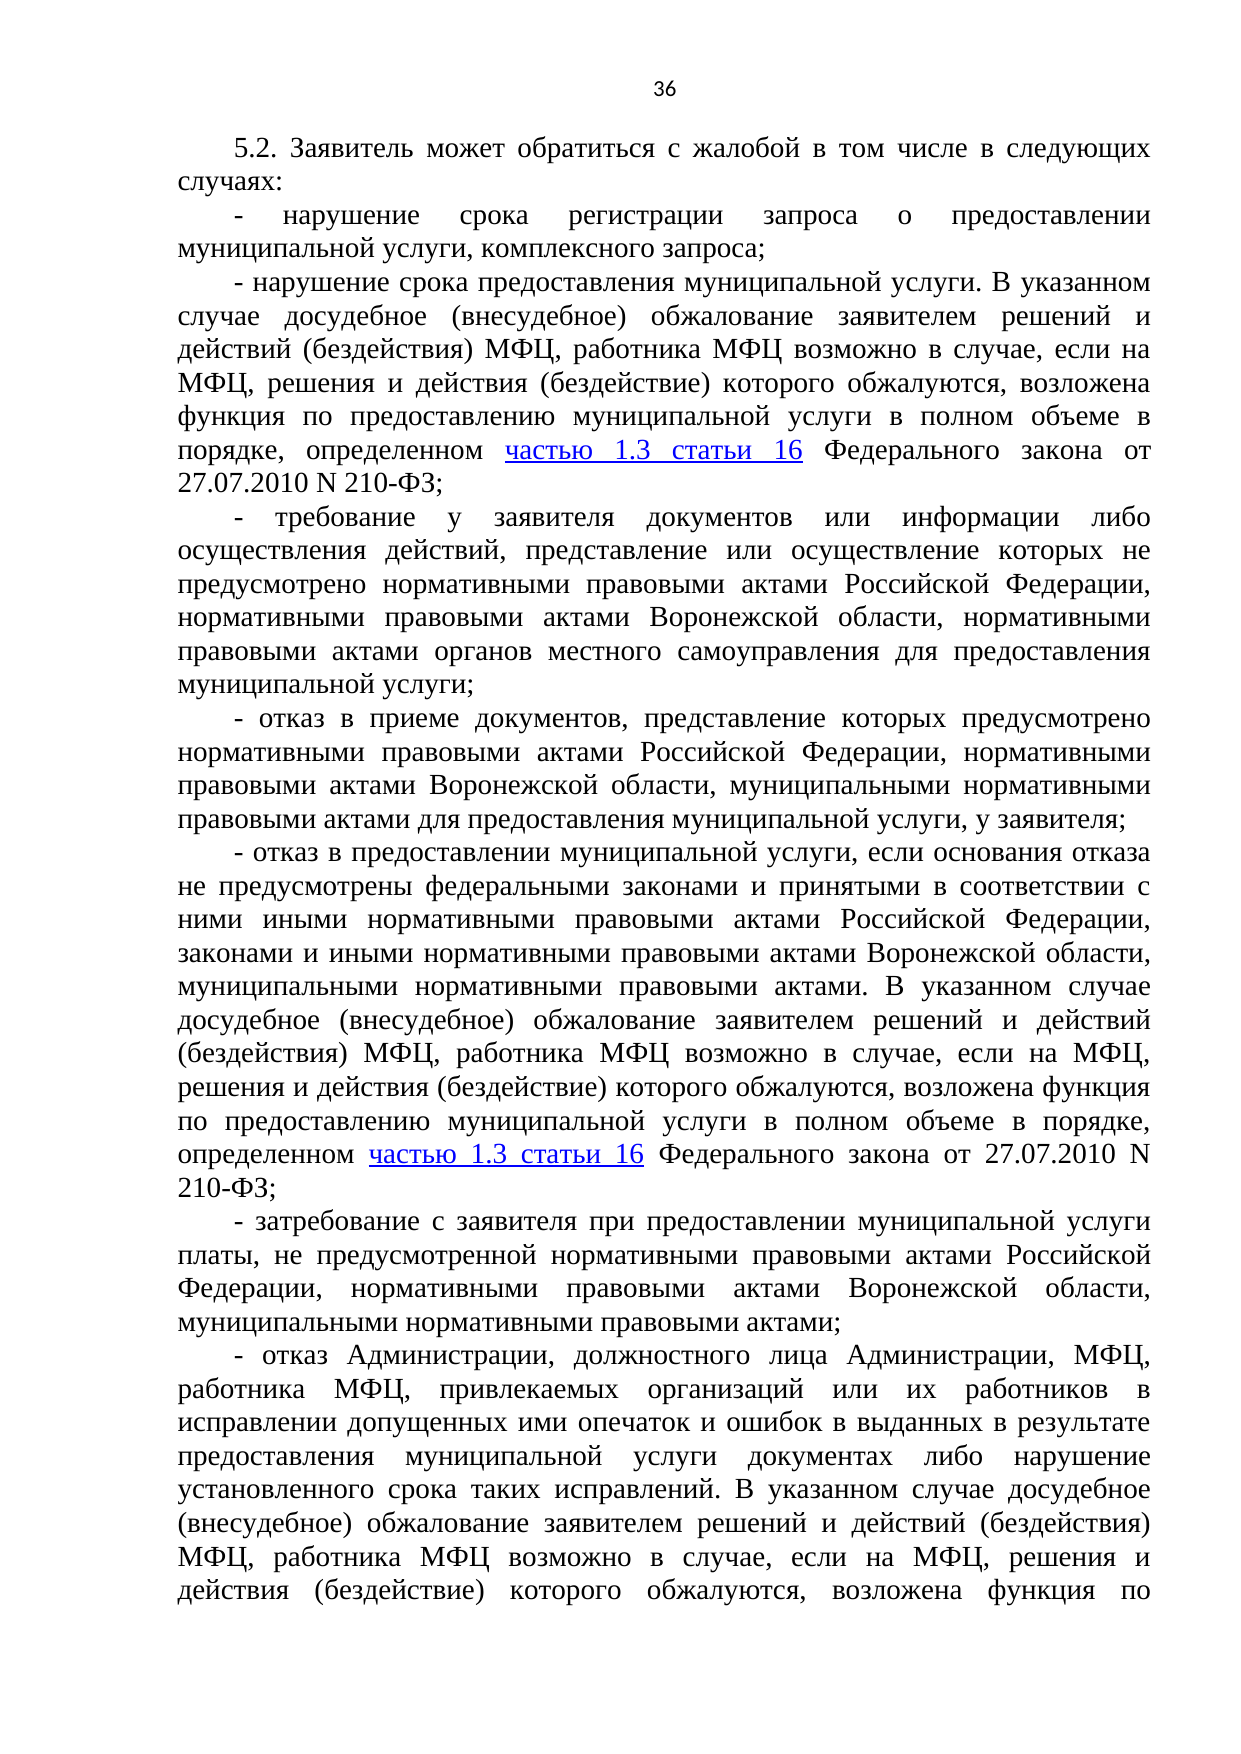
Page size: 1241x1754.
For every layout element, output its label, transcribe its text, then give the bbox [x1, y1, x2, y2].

text - нарушение срока регистрации запроса о предоставлении муниципальной услуги, комплексного запроса; [177, 197, 1152, 264]
text 5.2. Заявитель может обратиться с жалобой в том числе в следующих случаях: [177, 130, 1152, 197]
text - нарушение срока предоставления муниципальной услуги. В указанном случае досудебное (внесудебное) обжалование заявителем решений и действий (бездействия) МФЦ, работника МФЦ возможно в случае, если на МФЦ, решения и действия (бездействие) которого обжалуются, возложена функция по предоставлению муниципальной услуги в полном объеме в порядке, определенном частью 1.3 статьи 16 Федерального закона от 27.07.2010 N 210-ФЗ; [177, 264, 1152, 499]
text - затребование с заявителя при предоставлении муниципальной услуги платы, не предусмотренной нормативными правовыми актами Российской Федерации, нормативными правовыми актами Воронежской области, муниципальными нормативными правовыми актами; [177, 1203, 1152, 1337]
text - отказ в предоставлении муниципальной услуги, если основания отказа не предусмотрены федеральными законами и принятыми в соответствии с ними иными нормативными правовыми актами Российской Федерации, законами и иными нормативными правовыми актами Воронежской области, муниципальными нормативными правовыми актами. В указанном случае досудебное (внесудебное) обжалование заявителем решений и действий (бездействия) МФЦ, работника МФЦ возможно в случае, если на МФЦ, решения и действия (бездействие) которого обжалуются, возложена функция по предоставлению муниципальной услуги в полном объеме в порядке, определенном частью 1.3 статьи 16 Федерального закона от 27.07.2010 N 210-ФЗ; [177, 834, 1152, 1203]
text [177, 1337, 1152, 1606]
text - отказ в приеме документов, представление которых предусмотрено нормативными правовыми актами Российской Федерации, нормативными правовыми актами Воронежской области, муниципальными нормативными правовыми актами для предоставления муниципальной услуги, у заявителя; [177, 700, 1152, 834]
text - требование у заявителя документов или информации либо осуществления действий, представление или осуществление которых не предусмотрено нормативными правовыми актами Российской Федерации, нормативными правовыми актами Воронежской области, нормативными правовыми актами органов местного самоуправления для предоставления муниципальной услуги; [177, 499, 1152, 700]
